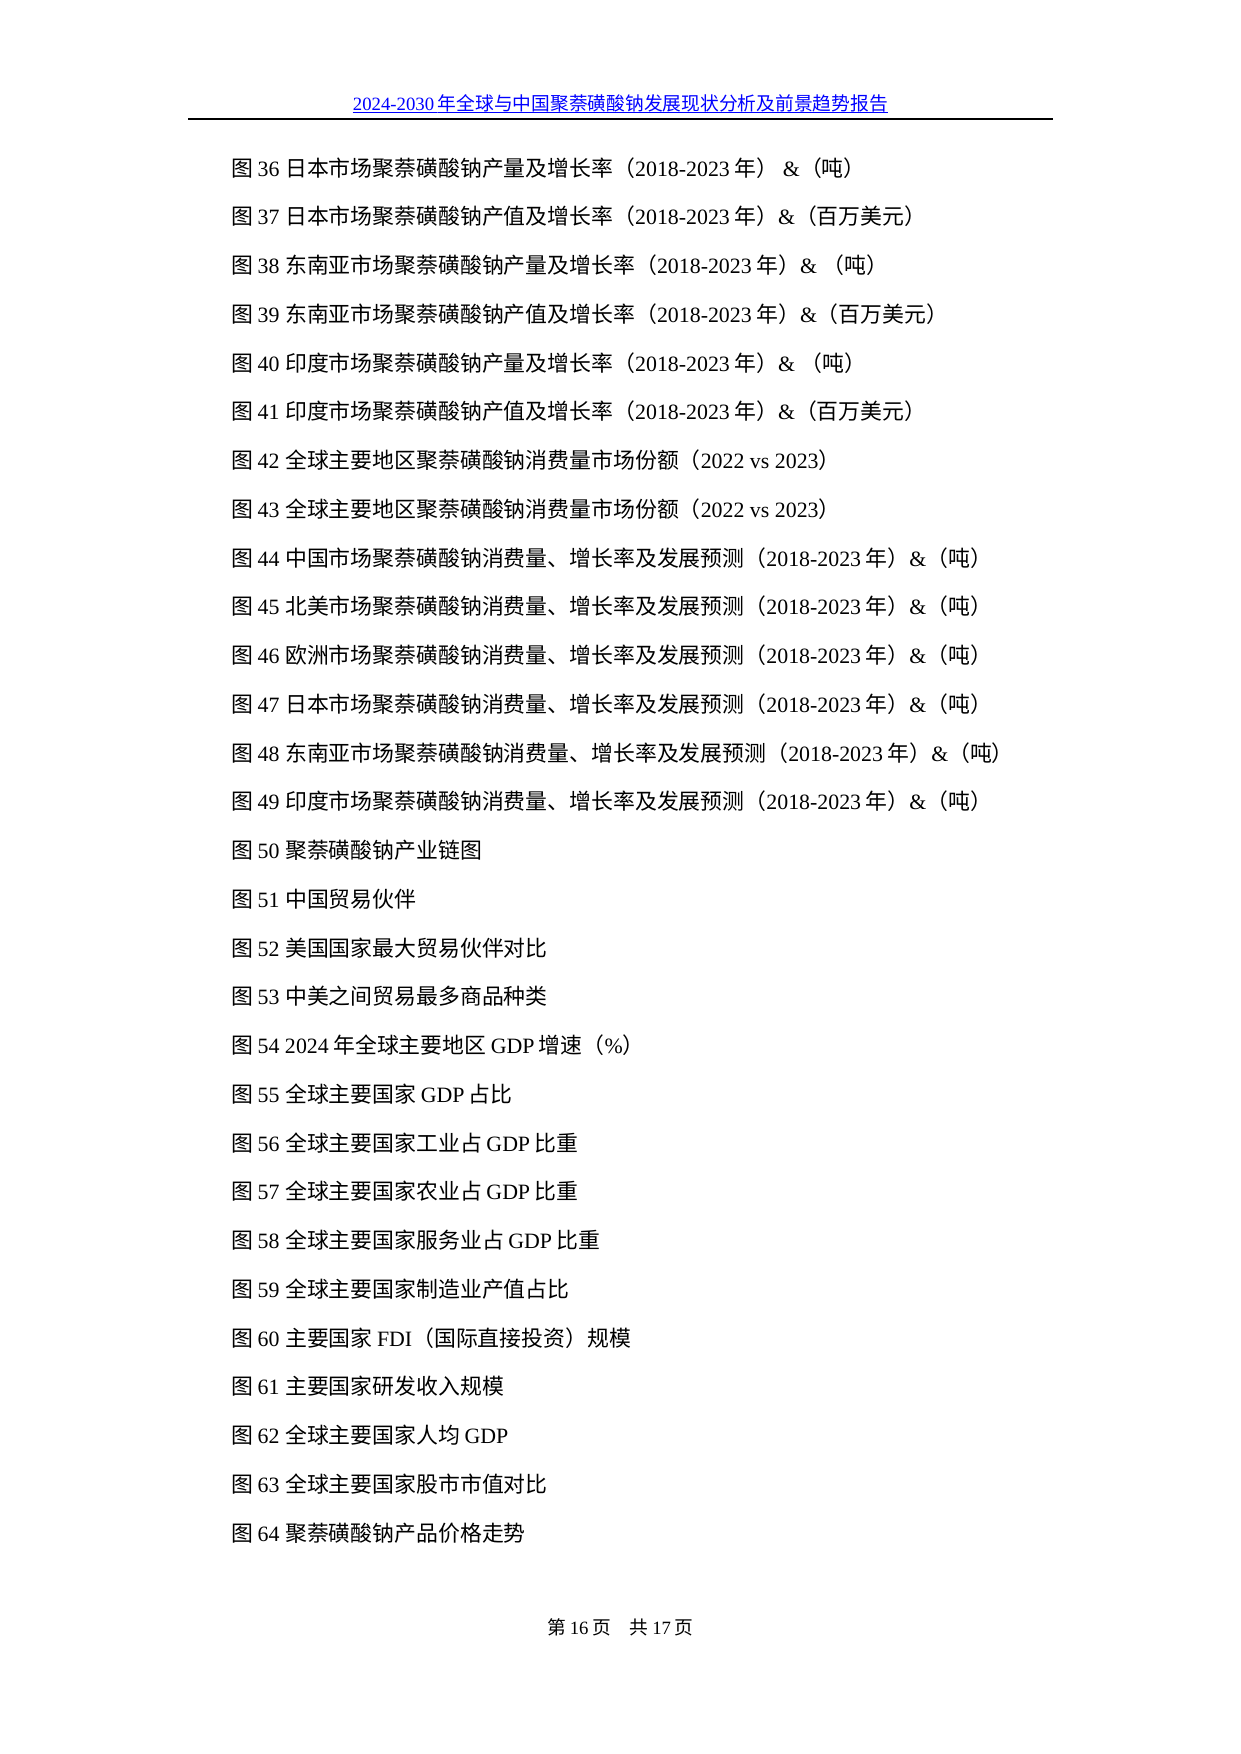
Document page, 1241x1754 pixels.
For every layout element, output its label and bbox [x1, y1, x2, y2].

text [187, 150, 1053, 1548]
